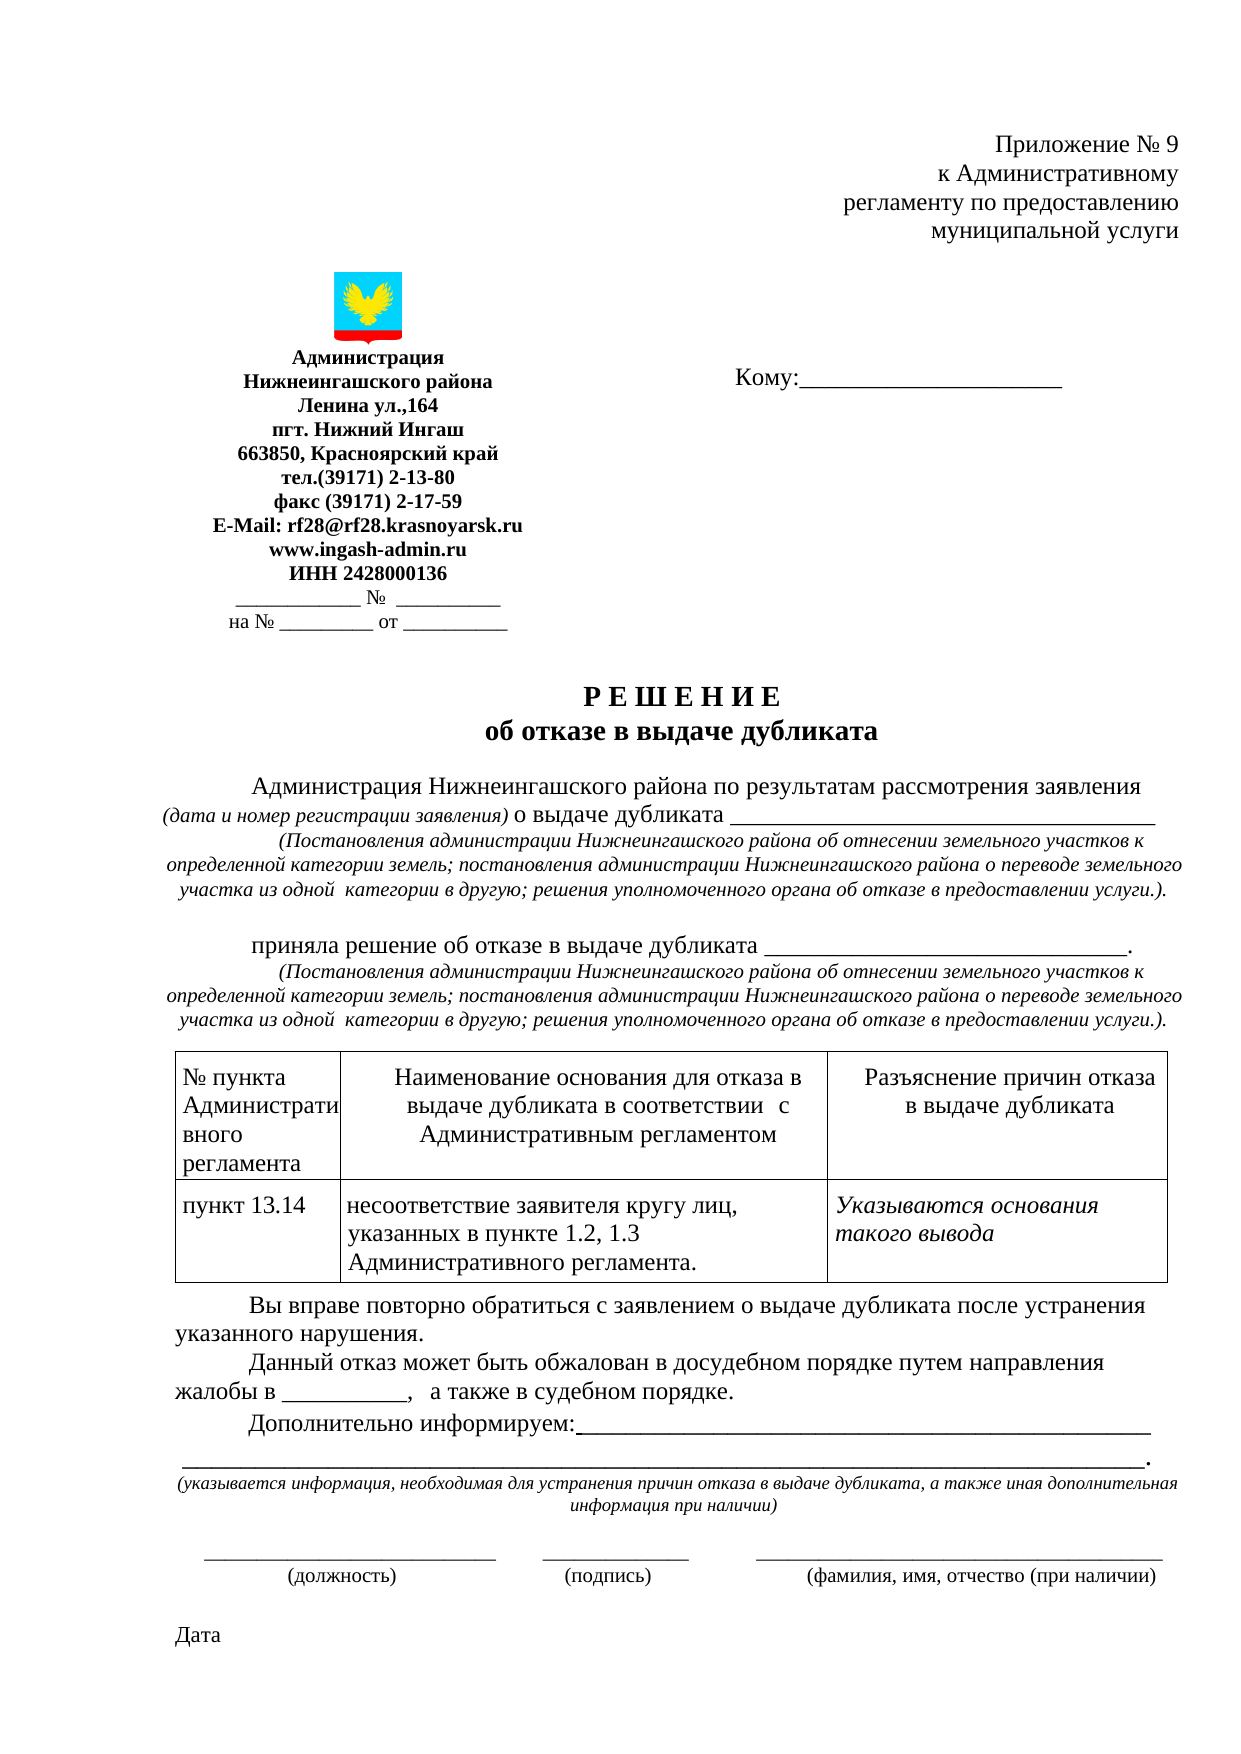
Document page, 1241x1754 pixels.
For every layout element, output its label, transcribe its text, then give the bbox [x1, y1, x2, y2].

text Администрация [162, 345, 573, 369]
text пгт. Нижний Ингаш [162, 417, 573, 441]
text www.ingash-admin.ru [162, 537, 573, 561]
text ____________ № __________ [162, 585, 573, 609]
text тел.(39171) 2-13-80 [162, 465, 573, 489]
table_header Наименование основания для отказа в выдаче дубликата в соответствии с Административным регламентом [341, 1052, 827, 1179]
table_cell пункт 13.14 [176, 1180, 340, 1282]
text (Постановления администрации Нижнеингашского района об отнесении земельного участков к определенной категории земель; постановления администрации Нижнеингашского района о переводе земельного участка из одной категории в другую; решения уполномоченного органа об отказе в предоставлении услуги.). [162, 959, 1186, 1031]
text E-Mail: rf28@rf28.krasnoyarsk.ru [162, 513, 573, 537]
text к Административному регламенту по предоставлению муниципальной услуги [724, 158, 1179, 244]
text (указывается информация, необходимая для устранения причин отказа в выдаче дубликата, а также иная дополнительная информация при наличии) [162, 1472, 1186, 1515]
text приняла решение об отказе в выдаче дубликата _____________________________. [162, 930, 1186, 959]
text об отказе в выдаче дубликата [177, 713, 1186, 746]
text Р Е Ш Е Н И Е [177, 679, 1186, 713]
text факс (39171) 2-17-59 [162, 489, 573, 513]
table_cell несоответствие заявителя кругу лиц, указанных в пункте 1.2, 1.3 Административного регламента. [341, 1180, 827, 1282]
text (должность) (подпись) (фамилия, имя, отчество (при наличии) [282, 1563, 1186, 1587]
table_cell Указываются основания такого вывода [828, 1180, 1167, 1282]
text 663850, Красноярский край [162, 441, 573, 465]
text Администрация Нижнеингашского района по результатам рассмотрения заявления (дата и номер регистрации заявления) о выдаче дубликата __________________________________ [162, 771, 1186, 828]
text (Постановления администрации Нижнеингашского района об отнесении земельного участков к определенной категории земель; постановления администрации Нижнеингашского района о переводе земельного участка из одной категории в другую; решения уполномоченного органа об отказе в предоставлении услуги.). [162, 828, 1186, 901]
text Ленина ул.,164 [162, 393, 573, 417]
text ИНН 2428000136 [162, 561, 573, 585]
text __________________________________________________________________. [175, 1438, 1186, 1472]
text Дополнительно информируем: _______________________________________ [248, 1405, 1186, 1438]
text на № _________ от __________ [162, 609, 573, 633]
text ____________________________ ______________ _______________________________________ [162, 1539, 1186, 1563]
text Вы вправе повторно обратиться с заявлением о выдаче дубликата после устранения указанного нарушения. [175, 1290, 1186, 1347]
table_header № пункта Административного регламента [176, 1052, 340, 1179]
text Дата [175, 1621, 1186, 1647]
text Приложение № 9 [724, 129, 1179, 158]
text Нижнеингашского района [162, 369, 573, 393]
picture [334, 272, 402, 345]
text Данный отказ может быть обжалован в досудебном порядке путем направления жалобы в __________, а также в судебном порядке. [175, 1347, 1186, 1405]
table_header Разъяснение причин отказа в выдаче дубликата [828, 1052, 1167, 1179]
